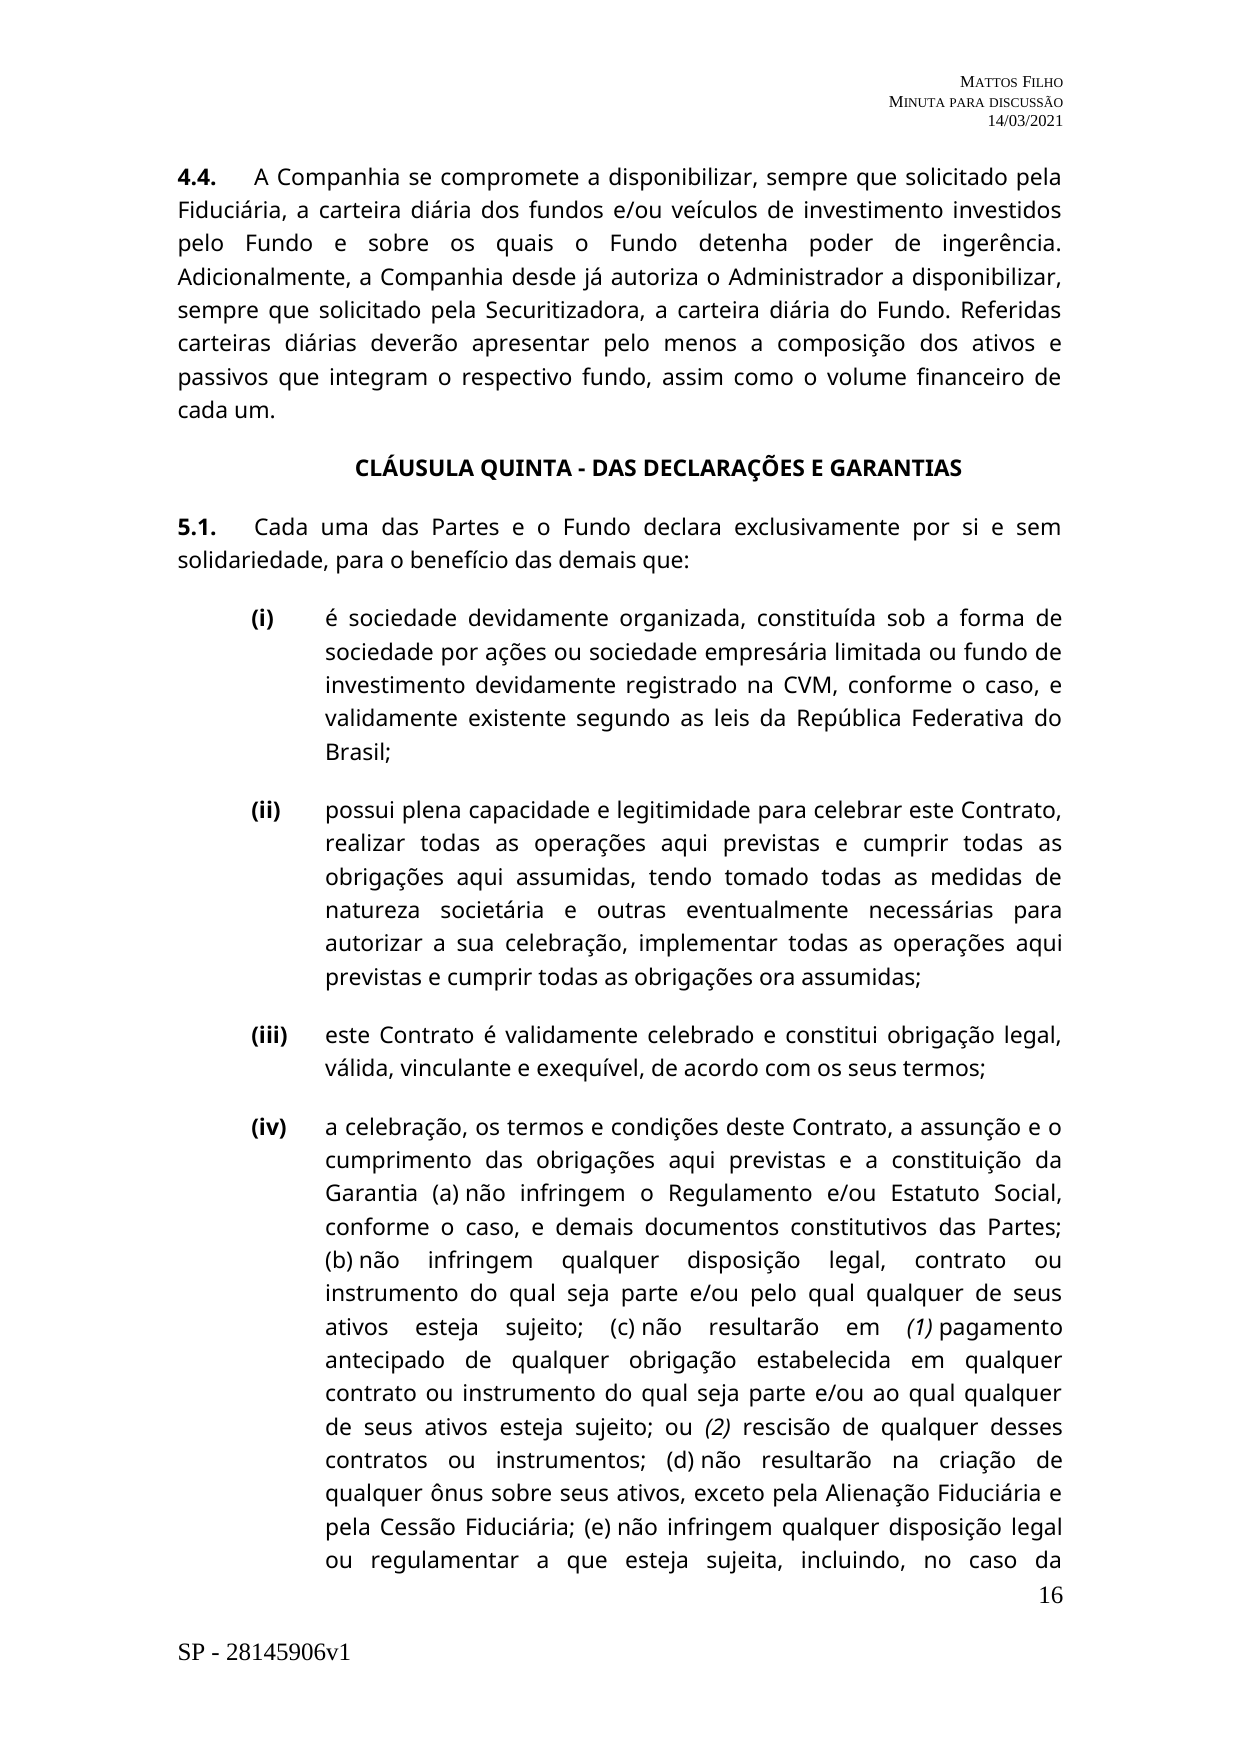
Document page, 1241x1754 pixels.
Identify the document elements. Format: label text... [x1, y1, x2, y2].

list Cada uma das Partes e o Fundo declara exclusivamente por si e sem solidariedade, para o benefício das demais que: [177, 508, 1063, 575]
list é sociedade devidamente organizada, constituída sob a forma de sociedade por ações ou sociedade empresária limitada ou fundo de investimento devidamente registrado na CVM, conforme o caso, e validamente existente segundo as leis da República Federativa do Brasil; [251, 600, 1063, 767]
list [251, 1108, 1063, 1575]
list CLÁUSULA QUINTA - DAS DECLARAÇÕES E GARANTIAS [177, 450, 1063, 483]
list possui plena capacidade e legitimidade para celebrar este Contrato, realizar todas as operações aqui previstas e cumprir todas as obrigações aqui assumidas, tendo tomado todas as medidas de natureza societária e outras eventualmente necessárias para autorizar a sua celebração, implementar todas as operações aqui previstas e cumprir todas as obrigações ora assumidas; [251, 792, 1063, 992]
list este Contrato é validamente celebrado e constitui obrigação legal, válida, vinculante e exequível, de acordo com os seus termos; [251, 1017, 1063, 1083]
list A Companhia se compromete a disponibilizar, sempre que solicitado pela Fiduciária, a carteira diária dos fundos e/ou veículos de investimento investidos pelo Fundo e sobre os quais o Fundo detenha poder de ingerência. Adicionalmente, a Companhia desde já autoriza o Administrador a disponibilizar, sempre que solicitado pela Securitizadora, a carteira diária do Fundo. Referidas carteiras diárias deverão apresentar pelo menos a composição dos ativos e passivos que integram o respectivo fundo, assim como o volume financeiro de cada um. [177, 158, 1063, 425]
